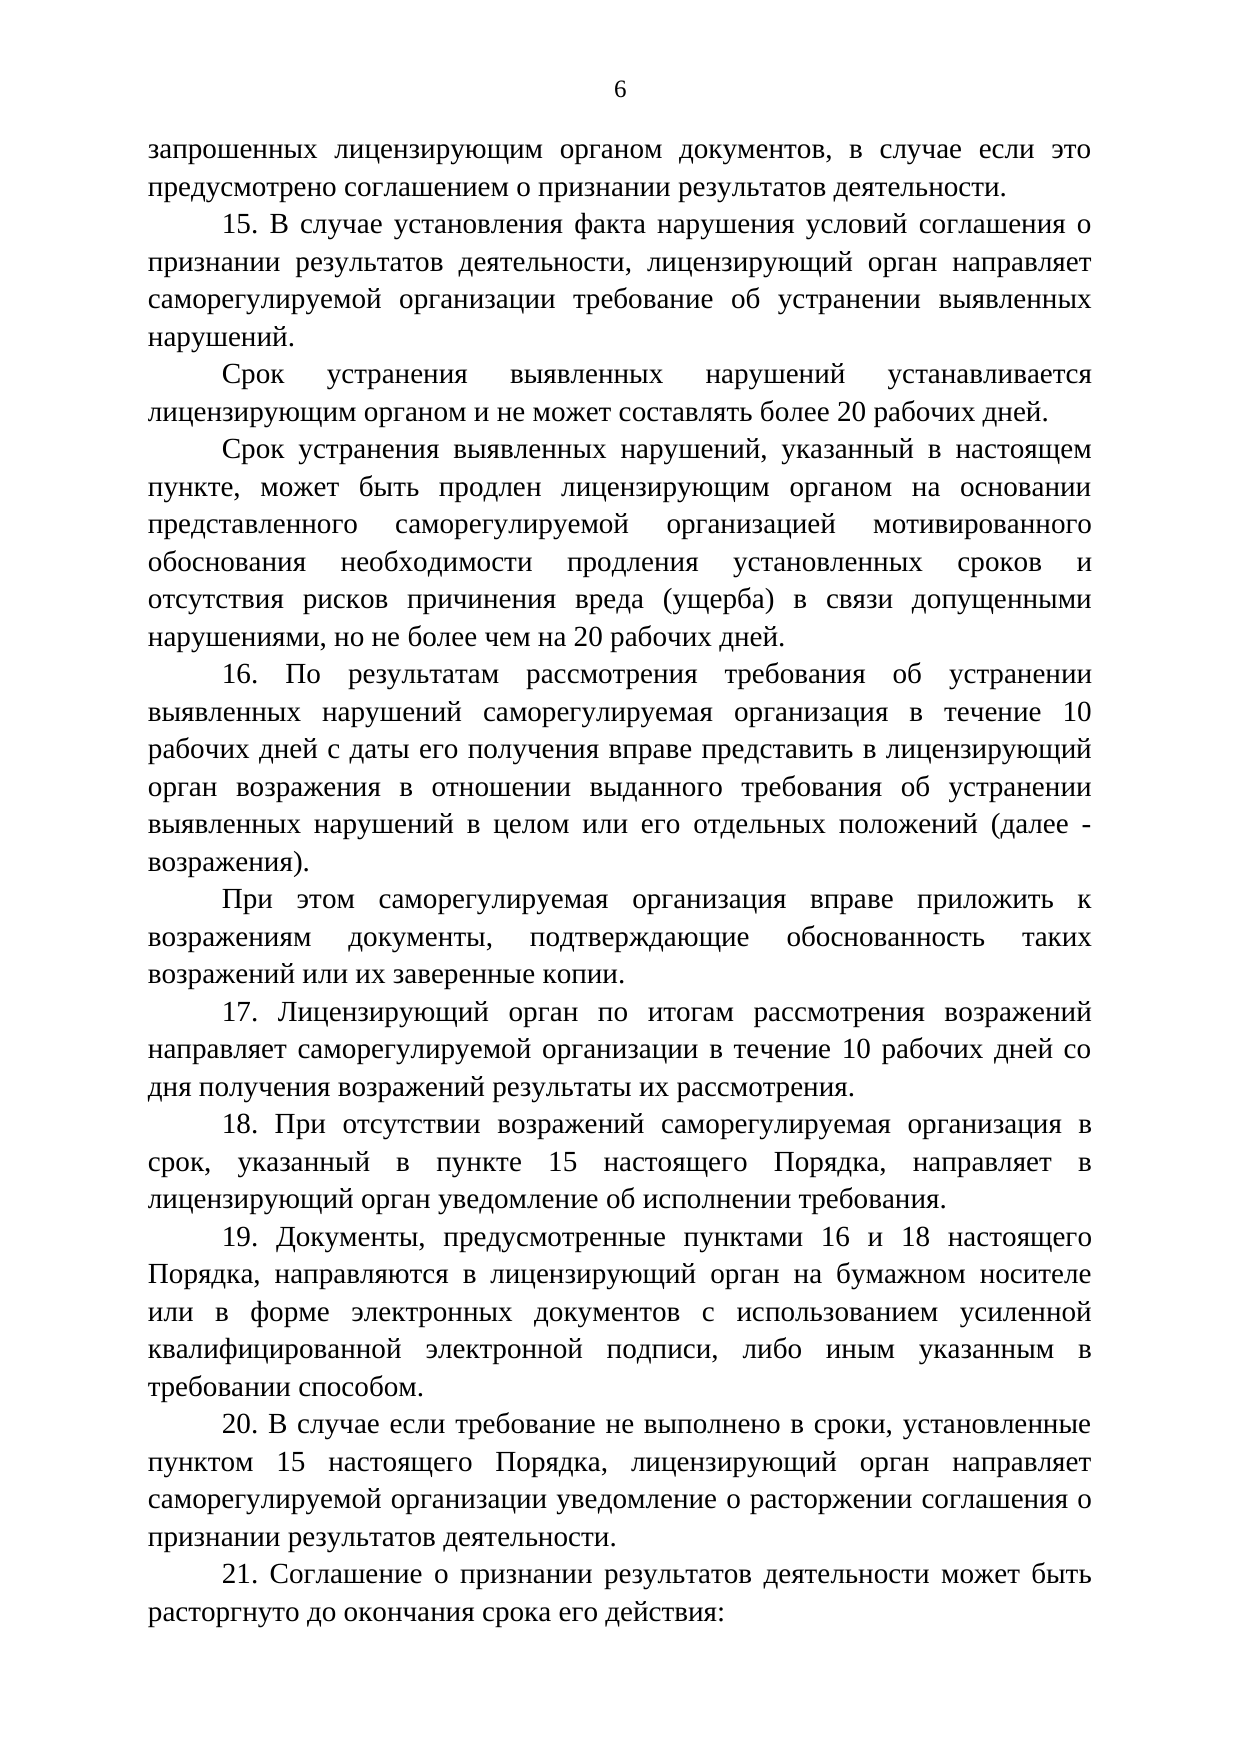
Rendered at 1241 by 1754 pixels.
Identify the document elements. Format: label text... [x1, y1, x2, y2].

list 21. Соглашение о признании результатов деятельности может быть расторгнуто до окончания срока его действия: [148, 1554, 1092, 1629]
list 16. По результатам рассмотрения требования об устранении выявленных нарушений саморегулируемая организация в течение 10 рабочих дней с даты его получения вправе представить в лицензирующий орган возражения в отношении выданного требования об устранении выявленных нарушений в целом или его отдельных положений (далее - возражения). [148, 654, 1092, 879]
list 18. При отсутствии возражений саморегулируемая организация в срок, указанный в пункте 15 настоящего Порядка, направляет в лицензирующий орган уведомление об исполнении требования. [148, 1104, 1092, 1216]
list 17. Лицензирующий орган по итогам рассмотрения возражений направляет саморегулируемой организации в течение 10 рабочих дней со дня получения возражений результаты их рассмотрения. [148, 991, 1092, 1104]
list Срок устранения выявленных нарушений, указанный в настоящем пункте, может быть продлен лицензирующим органом на основании представленного саморегулируемой организацией мотивированного обоснования необходимости продления установленных сроков и отсутствия рисков причинения вреда (ущерба) в связи допущенными нарушениями, но не более чем на 20 рабочих дней. [148, 429, 1092, 654]
list 19. Документы, предусмотренные пунктами 16 и 18 настоящего Порядка, направляются в лицензирующий орган на бумажном носителе или в форме электронных документов с использованием усиленной квалифицированной электронной подписи, либо иным указанным в требовании способом. [148, 1216, 1092, 1404]
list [148, 129, 1092, 204]
list 15. В случае установления факта нарушения условий соглашения о признании результатов деятельности, лицензирующий орган направляет саморегулируемой организации требование об устранении выявленных нарушений. [148, 204, 1092, 354]
list Срок устранения выявленных нарушений устанавливается лицензирующим органом и не может составлять более 20 рабочих дней. [148, 354, 1092, 429]
list 20. В случае если требование не выполнено в сроки, установленные пунктом 15 настоящего Порядка, лицензирующий орган направляет саморегулируемой организации уведомление о расторжении соглашения о признании результатов деятельности. [148, 1404, 1092, 1554]
list При этом саморегулируемая организация вправе приложить к возражениям документы, подтверждающие обоснованность таких возражений или их заверенные копии. [148, 879, 1092, 991]
